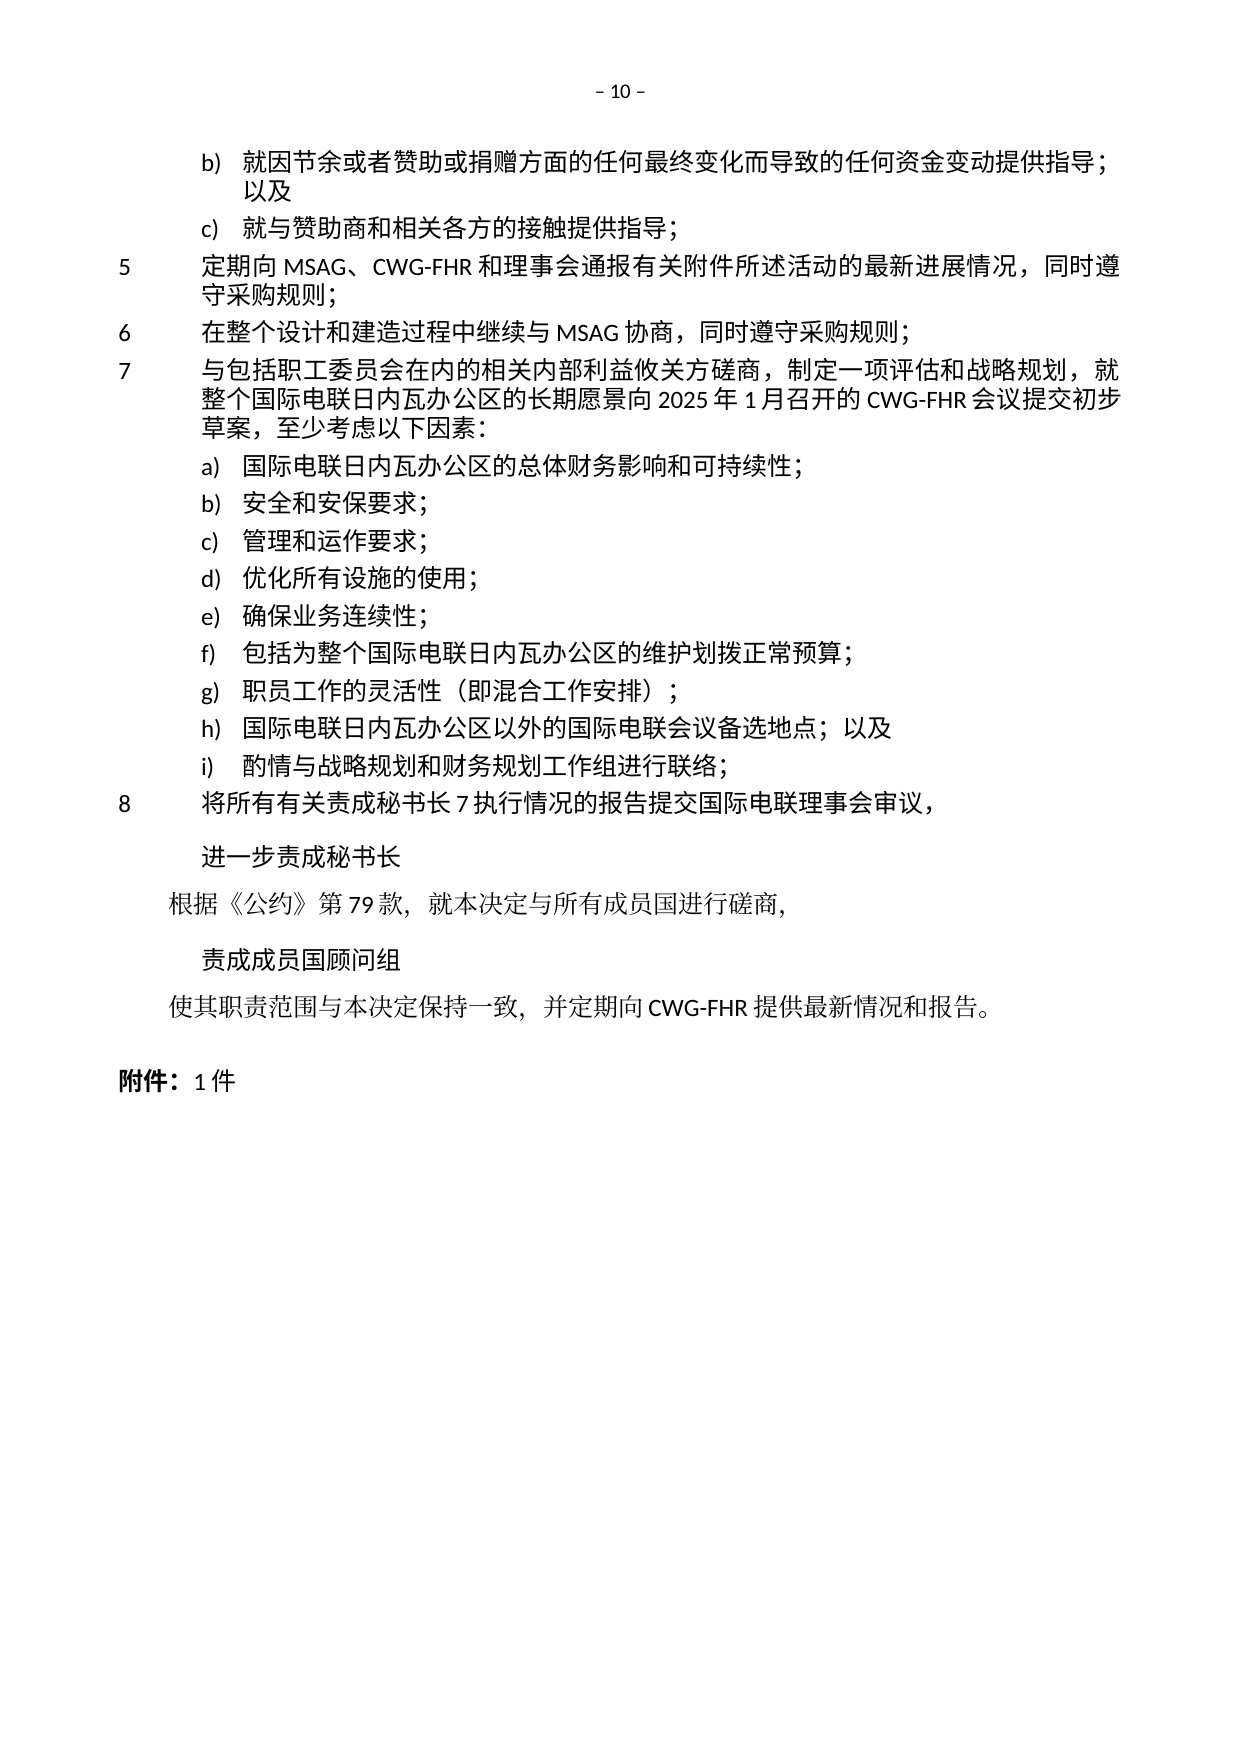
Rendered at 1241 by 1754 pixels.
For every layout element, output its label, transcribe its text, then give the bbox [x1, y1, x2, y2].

text 责成成员国顾问组 [201, 946, 1122, 975]
text 使其职责范围与本决定保持一致，并定期向CWG-FHR提供最新情况和报告。 [118, 988, 1122, 1024]
text g) 职员工作的灵活性（即混合工作安排）； [201, 677, 1122, 706]
text 6 在整个设计和建造过程中继续与MSAG协商，同时遵守采购规则； [118, 318, 1122, 348]
text 附件：1件 [118, 1061, 1122, 1097]
text b) 就因节余或者赞助或捐赠方面的任何最终变化而导致的任何资金变动提供指导；以及 [201, 148, 1122, 206]
text a) 国际电联日内瓦办公区的总体财务影响和可持续性； [201, 452, 1122, 481]
text b) 安全和安保要求； [201, 489, 1122, 518]
text e) 确保业务连续性； [201, 602, 1122, 631]
text 8 将所有有关责成秘书长7执行情况的报告提交国际电联理事会审议， [118, 789, 1122, 818]
text c) 管理和运作要求； [201, 527, 1122, 556]
text 根据《公约》第79款，就本决定与所有成员国进行磋商， [118, 885, 1122, 921]
text 进一步责成秘书长 [201, 843, 1122, 873]
text h) 国际电联日内瓦办公区以外的国际电联会议备选地点；以及 [201, 714, 1122, 743]
text 5 定期向MSAG、CWG-FHR和理事会通报有关附件所述活动的最新进展情况，同时遵守采购规则； [118, 252, 1122, 310]
text d) 优化所有设施的使用； [201, 564, 1122, 593]
text f) 包括为整个国际电联日内瓦办公区的维护划拨正常预算； [201, 639, 1122, 668]
text c) 就与赞助商和相关各方的接触提供指导； [201, 214, 1122, 243]
text i) 酌情与战略规划和财务规划工作组进行联络； [201, 752, 1122, 781]
text 7 与包括职工委员会在内的相关内部利益攸关方磋商，制定一项评估和战略规划，就整个国际电联日内瓦办公区的长期愿景向2025年1月召开的CWG-FHR会议提交初步草案，至少考虑以下因素： [118, 356, 1122, 443]
